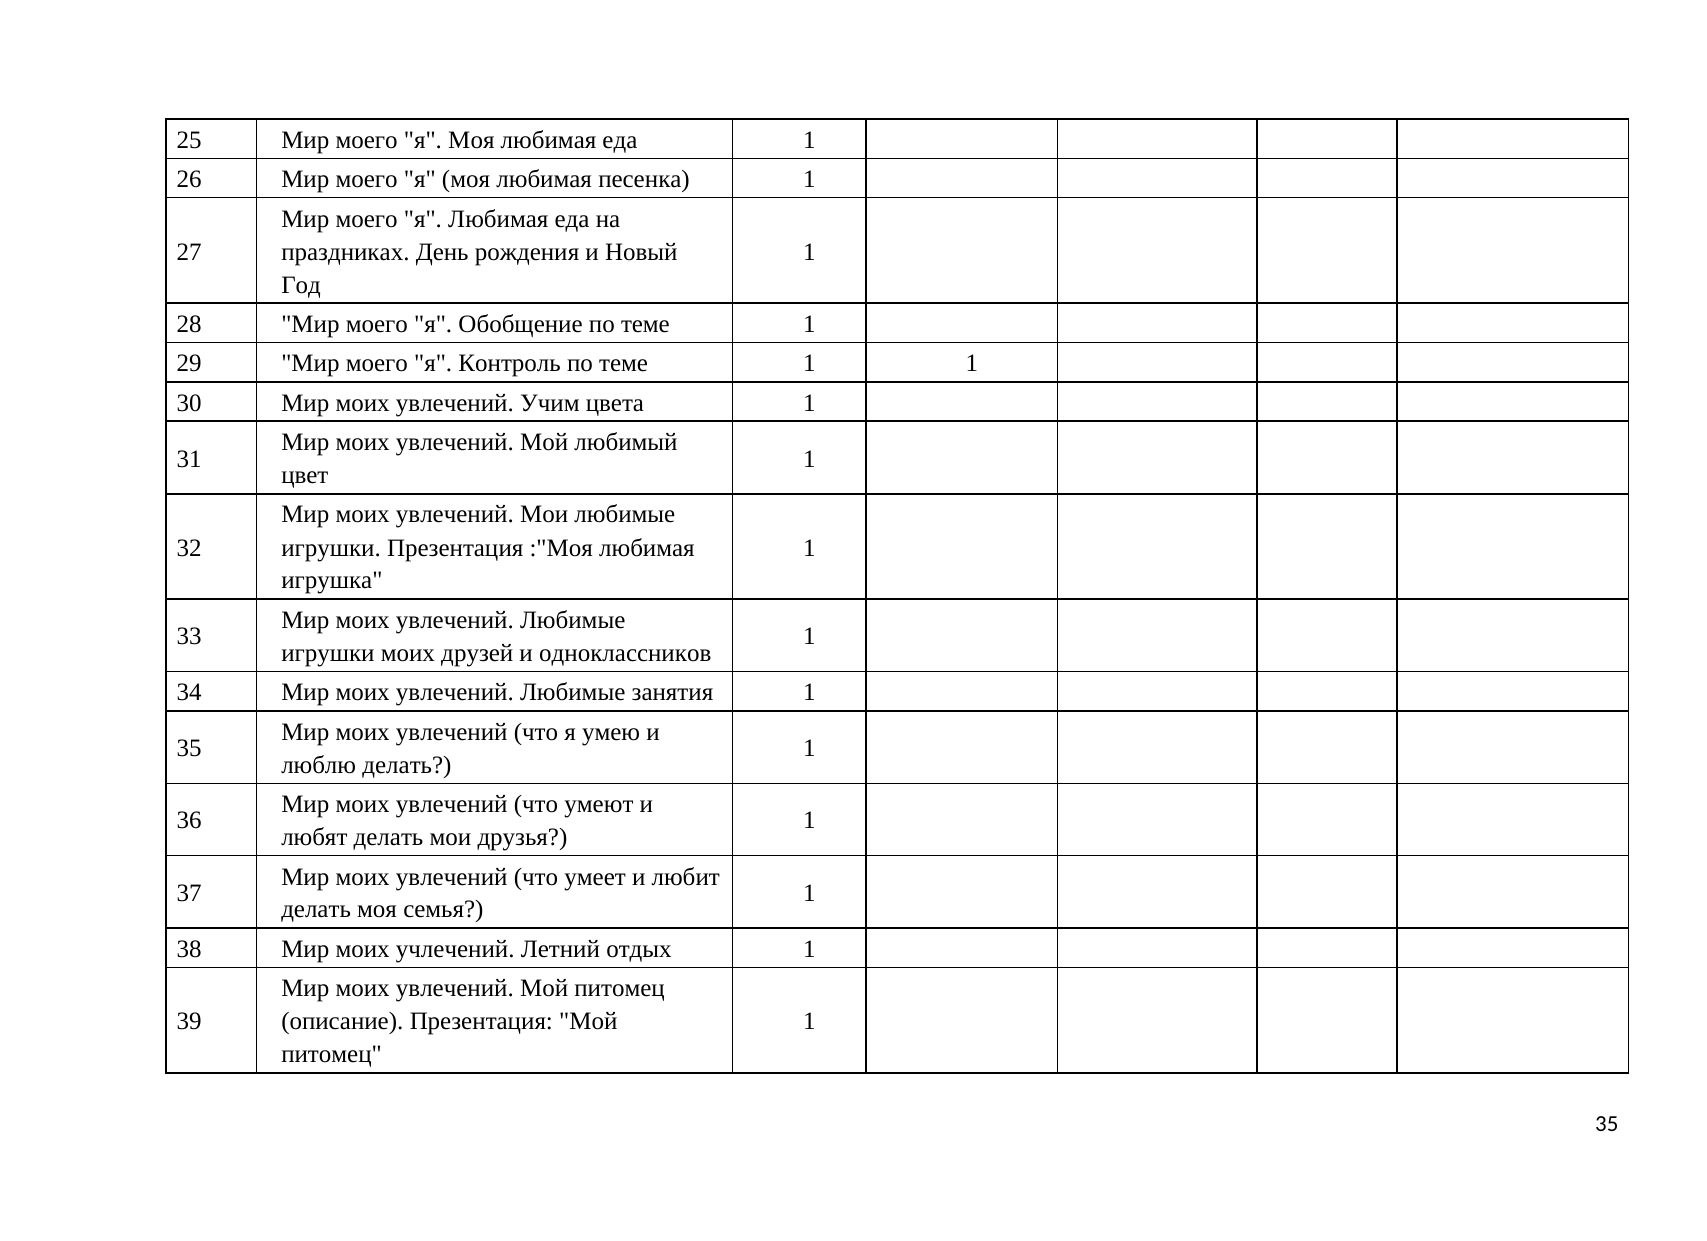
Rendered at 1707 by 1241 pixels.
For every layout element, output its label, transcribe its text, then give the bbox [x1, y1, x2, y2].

table_cell [1058, 198, 1256, 302]
table_cell 1 [733, 120, 865, 157]
table_cell [1398, 929, 1628, 967]
table_cell Мир моих увлечений. Любимые игрушки моих друзей и одноклассников [257, 600, 732, 671]
table_cell [1258, 159, 1396, 197]
table_cell [1398, 304, 1628, 342]
table_cell [867, 422, 1057, 493]
table_cell Мир моего "я". Моя любимая еда [257, 120, 732, 157]
table_cell [1058, 120, 1256, 157]
table_cell 26 [167, 159, 256, 197]
table_cell 1 [733, 198, 865, 302]
table_cell 1 [733, 383, 865, 420]
table_cell 28 [167, 304, 256, 342]
table_cell 36 [167, 784, 256, 855]
table_cell [1398, 712, 1628, 782]
table_cell [1258, 600, 1396, 671]
table_cell [1058, 712, 1256, 782]
table_cell [1058, 159, 1256, 197]
table_cell 1 [733, 968, 865, 1072]
table_cell [867, 304, 1057, 342]
table_cell [867, 120, 1057, 157]
table_cell Мир моего "я". Любимая еда на праздниках. День рождения и Новый Год [257, 198, 732, 302]
table_cell Мир моих увлечений. Мой питомец (описание). Презентация: "Мой питомец" [257, 968, 732, 1072]
table_cell 31 [167, 422, 256, 493]
table_cell [1058, 929, 1256, 967]
table_cell [867, 159, 1057, 197]
table_cell [867, 383, 1057, 420]
table_cell 1 [733, 343, 865, 381]
table_cell 1 [733, 712, 865, 782]
table_cell [1258, 672, 1396, 710]
table_cell "Мир моего "я". Контроль по теме [257, 343, 732, 381]
table_cell 32 [167, 495, 256, 598]
table_cell [1258, 784, 1396, 855]
table_cell [1258, 120, 1396, 157]
table_cell [1058, 856, 1256, 927]
table_cell 35 [167, 712, 256, 782]
table_cell [1258, 856, 1396, 927]
table_cell [1398, 120, 1628, 157]
table_cell Мир моих увлечений (что умеет и любит делать моя семья?) [257, 856, 732, 927]
table_cell 39 [167, 968, 256, 1072]
table_cell 1 [733, 159, 865, 197]
table_cell [1058, 495, 1256, 598]
table_cell [1258, 198, 1396, 302]
table_cell [1058, 422, 1256, 493]
table_cell [1058, 600, 1256, 671]
table_cell [867, 198, 1057, 302]
table_cell [867, 784, 1057, 855]
table_cell [1398, 422, 1628, 493]
table_cell [1398, 784, 1628, 855]
table_cell [1258, 495, 1396, 598]
table_cell [1258, 383, 1396, 420]
table_cell 25 [167, 120, 256, 157]
table_cell 37 [167, 856, 256, 927]
table_cell [1058, 343, 1256, 381]
table_cell Мир моего "я" (моя любимая песенка) [257, 159, 732, 197]
table_cell [1398, 968, 1628, 1072]
table_cell Мир моих увлечений. Мои любимые игрушки. Презентация :"Моя любимая игрушка" [257, 495, 732, 598]
table_cell [1058, 784, 1256, 855]
table_cell [1258, 968, 1396, 1072]
table_cell [867, 600, 1057, 671]
table_cell [867, 712, 1057, 782]
table_cell [867, 968, 1057, 1072]
table_cell [1258, 304, 1396, 342]
table_cell 1 [733, 929, 865, 967]
table_cell [867, 495, 1057, 598]
table_cell [1398, 343, 1628, 381]
table_cell [1398, 495, 1628, 598]
table_cell 1 [733, 422, 865, 493]
table_cell 29 [167, 343, 256, 381]
table_cell 1 [733, 600, 865, 671]
table_cell [1058, 304, 1256, 342]
table_cell 27 [167, 198, 256, 302]
table_cell [1398, 600, 1628, 671]
table_cell 30 [167, 383, 256, 420]
table_cell [1058, 968, 1256, 1072]
table_cell 1 [733, 304, 865, 342]
table_cell [867, 672, 1057, 710]
table_cell [1258, 422, 1396, 493]
table_cell [867, 856, 1057, 927]
table_cell 33 [167, 600, 256, 671]
table_cell 1 [867, 343, 1057, 381]
table_cell 38 [167, 929, 256, 967]
table_cell [1398, 159, 1628, 197]
table_cell [1258, 343, 1396, 381]
table_cell "Мир моего "я". Обобщение по теме [257, 304, 732, 342]
table_cell Мир моих увлечений. Учим цвета [257, 383, 732, 420]
table_cell Мир моих увлечений. Мой любимый цвет [257, 422, 732, 493]
table_cell [1398, 672, 1628, 710]
table_cell [1058, 672, 1256, 710]
table_cell 1 [733, 784, 865, 855]
table_cell Мир моих увлечений. Любимые занятия [257, 672, 732, 710]
table_cell Мир моих увлечений (что умеют и любят делать мои друзья?) [257, 784, 732, 855]
table_cell 1 [733, 672, 865, 710]
table_cell [1258, 712, 1396, 782]
table_cell 1 [733, 856, 865, 927]
table_cell 1 [733, 495, 865, 598]
table_cell [867, 929, 1057, 967]
table_cell [1398, 383, 1628, 420]
table_cell [1058, 383, 1256, 420]
table_cell [1398, 198, 1628, 302]
table_cell 34 [167, 672, 256, 710]
table_cell Мир моих учлечений. Летний отдых [257, 929, 732, 967]
table_cell [1258, 929, 1396, 967]
table_cell Мир моих увлечений (что я умею и люблю делать?) [257, 712, 732, 782]
table_cell [1398, 856, 1628, 927]
